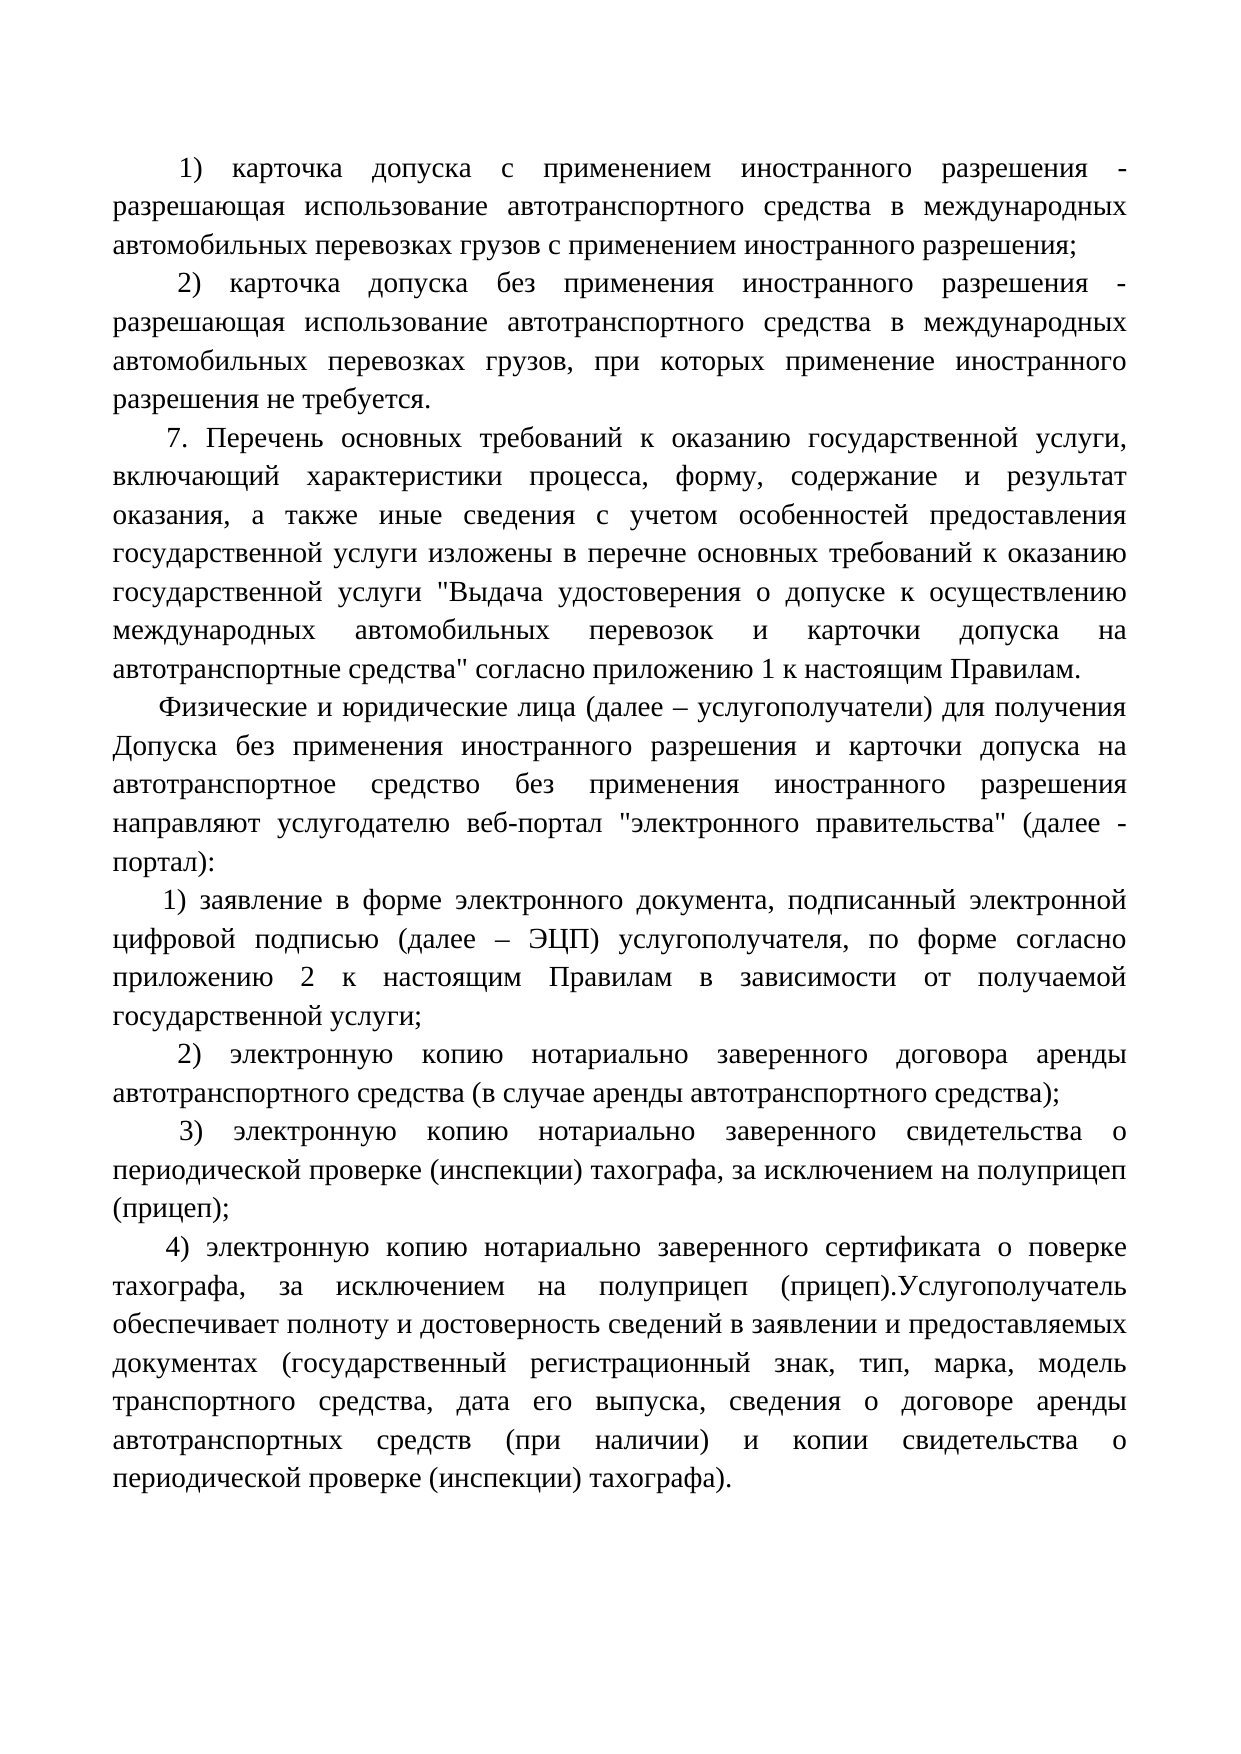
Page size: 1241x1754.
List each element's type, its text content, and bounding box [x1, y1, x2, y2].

text 2) карточка допуска без применения иностранного разрешения - разрешающая использование автотранспортного средства в международных автомобильных перевозках грузов, при которых применение иностранного разрешения не требуется. [112, 266, 1128, 415]
text 1) карточка допуска с применением иностранного разрешения - разрешающая использование автотранспортного средства в международных автомобильных перевозках грузов с применением иностранного разрешения; [112, 150, 1128, 261]
text 1) заявление в форме электронного документа, подписанный электронной цифровой подписью (далее – ЭЦП) услугополучателя, по форме согласно приложению 2 к настоящим Правилам в зависимости от получаемой государственной услуги; [112, 882, 1128, 1031]
text Физические и юридические лица (далее – услугополучатели) для получения Допуска без применения иностранного разрешения и карточки допуска на автотранспортное средство без применения иностранного разрешения направляют услугодателю веб-портал "электронного правительства" (далее - портал): [112, 689, 1128, 877]
text 3) электронную копию нотариально заверенного свидетельства о периодической проверке (инспекции) тахографа, за исключением на полуприцеп (прицеп); [112, 1113, 1128, 1224]
text 7. Перечень основных требований к оказанию государственной услуги, включающий характеристики процесса, форму, содержание и результат оказания, а также иные сведения с учетом особенностей предоставления государственной услуги изложены в перечне основных требований к оказанию государственной услуги "Выдача удостоверения о допуске к осуществлению международных автомобильных перевозок и карточки допуска на автотранспортные средства" согласно приложению 1 к настоящим Правилам. [112, 420, 1128, 684]
text 2) электронную копию нотариально заверенного договора аренды автотранспортного средства (в случае аренды автотранспортного средства); [112, 1036, 1128, 1108]
text 4) электронную копию нотариально заверенного сертификата о поверке тахографа, за исключением на полуприцеп (прицеп).Услугополучатель обеспечивает полноту и достоверность сведений в заявлении и предоставляемых документах (государственный регистрационный знак, тип, марка, модель транспортного средства, дата его выпуска, сведения о договоре аренды автотранспортных средств (при наличии) и копии свидетельства о периодической проверке (инспекции) тахографа). [112, 1229, 1128, 1494]
